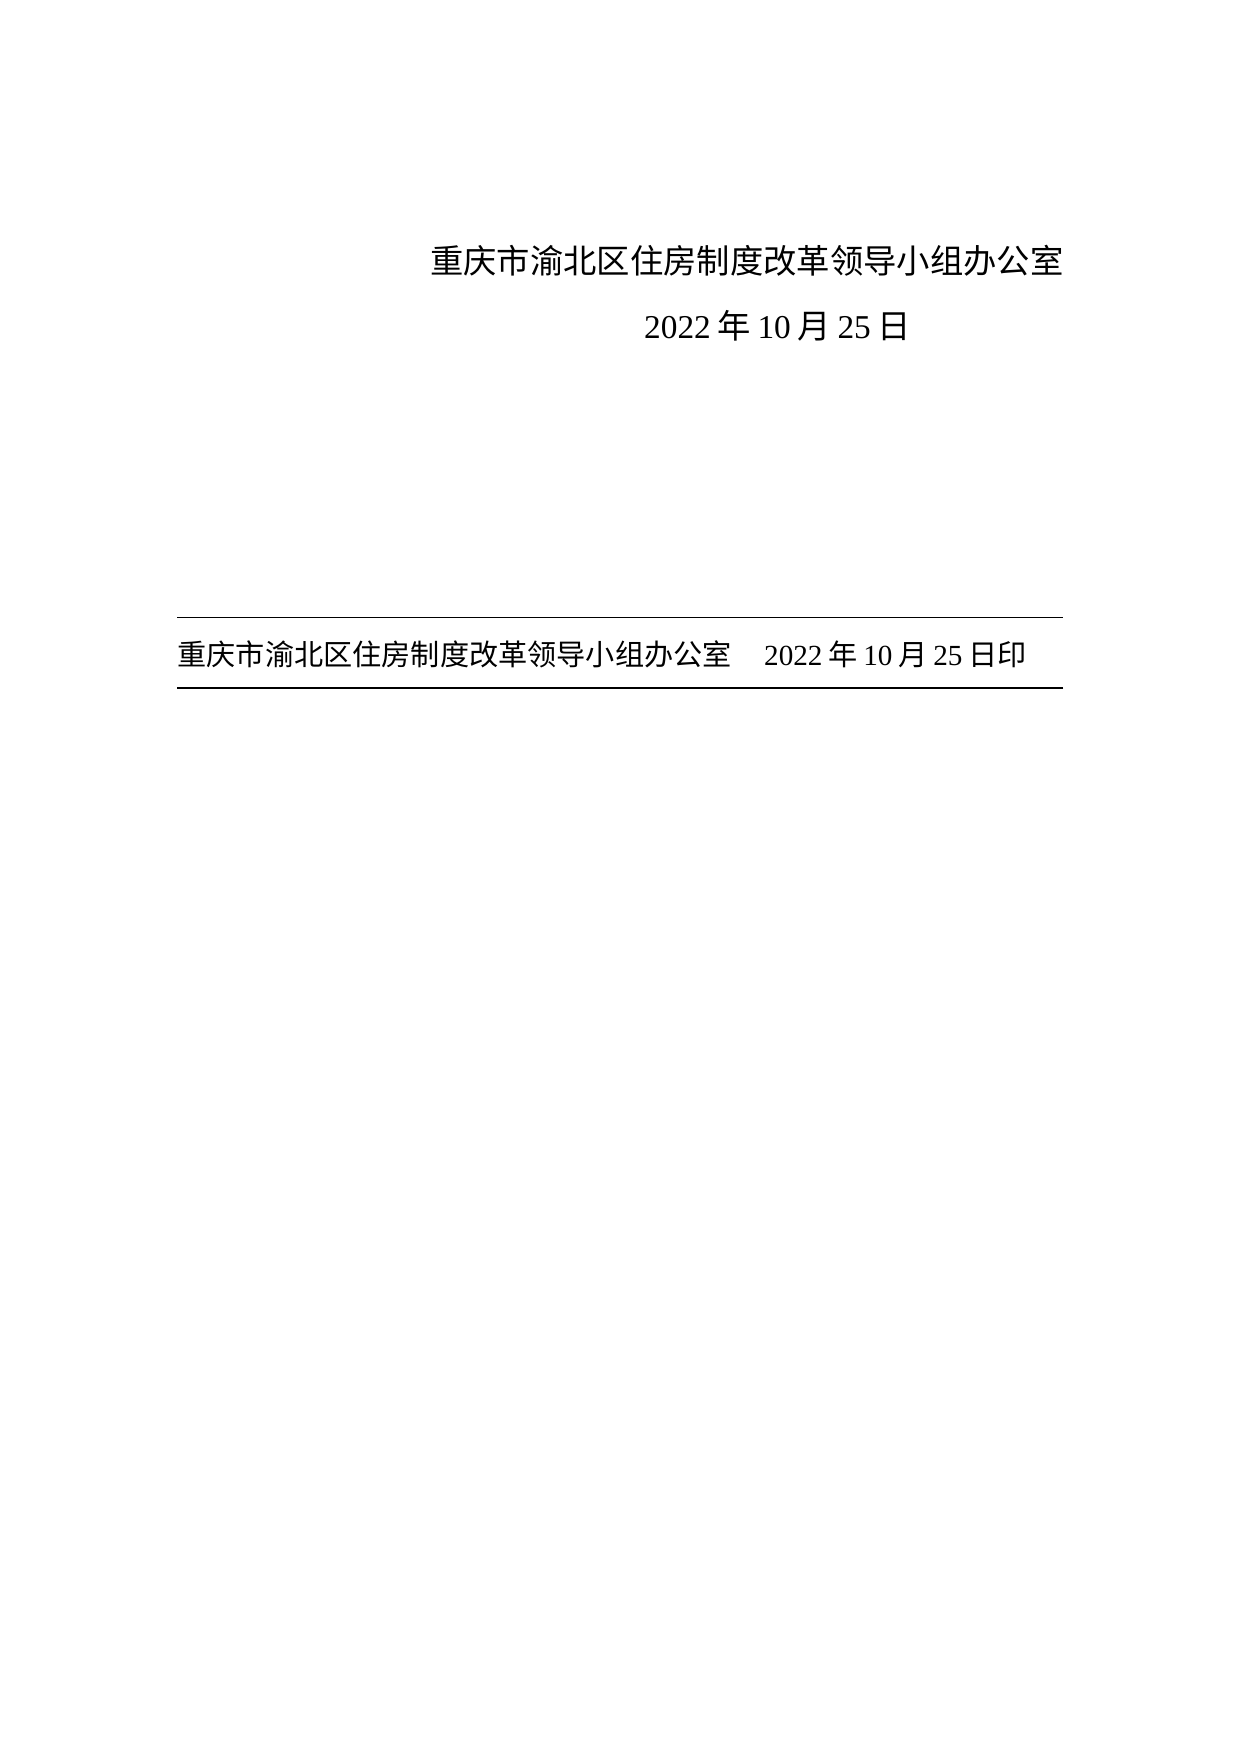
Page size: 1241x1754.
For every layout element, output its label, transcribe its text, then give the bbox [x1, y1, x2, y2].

text 重庆市渝北区住房制度改革领导小组办公室 2022年10月25日印 [177, 618, 1063, 687]
text 重庆市渝北区住房制度改革领导小组办公室 [177, 227, 1063, 292]
text 2022年10月25日 [177, 292, 1063, 357]
